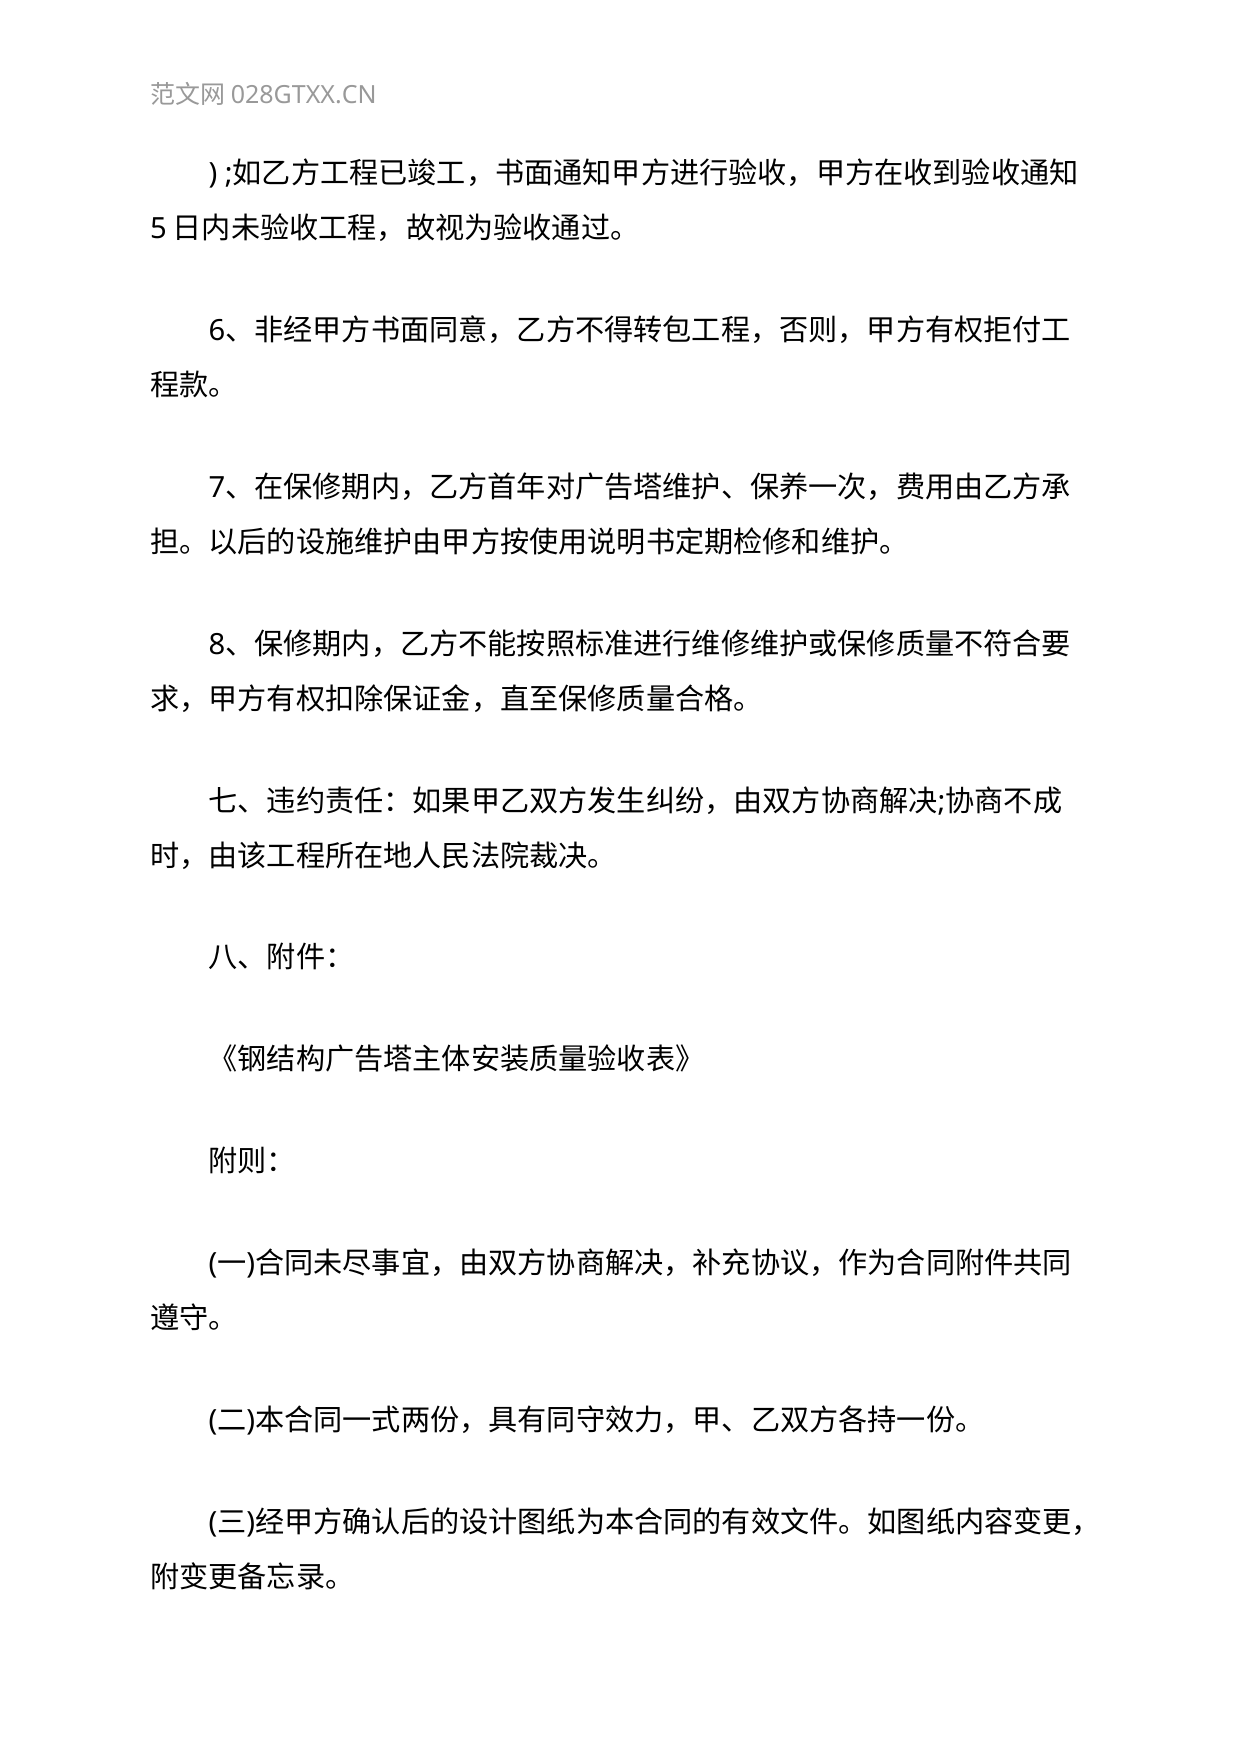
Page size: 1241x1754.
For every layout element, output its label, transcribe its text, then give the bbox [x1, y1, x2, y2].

text 附则： [150, 1138, 1090, 1180]
text (一)合同未尽事宜，由双方协商解决，补充协议，作为合同附件共同遵守。 [150, 1239, 1090, 1337]
text 八、附件： [150, 934, 1090, 976]
text (三)经甲方确认后的设计图纸为本合同的有效文件。如图纸内容变更，附变更备忘录。 [150, 1498, 1090, 1595]
text ) ;如乙方工程已竣工，书面通知甲方进行验收，甲方在收到验收通知5日内未验收工程，故视为验收通过。 [150, 150, 1090, 247]
text 6、非经甲方书面同意，乙方不得转包工程，否则，甲方有权拒付工程款。 [150, 307, 1090, 404]
text 《钢结构广告塔主体安装质量验收表》 [150, 1036, 1090, 1078]
text 8、保修期内，乙方不能按照标准进行维修维护或保修质量不符合要求，甲方有权扣除保证金，直至保修质量合格。 [150, 621, 1090, 718]
text 七、违约责任：如果甲乙双方发生纠纷，由双方协商解决;协商不成时，由该工程所在地人民法院裁决。 [150, 777, 1090, 874]
text 7、在保修期内，乙方首年对广告塔维护、保养一次，费用由乙方承担。以后的设施维护由甲方按使用说明书定期检修和维护。 [150, 464, 1090, 561]
text (二)本合同一式两份，具有同守效力，甲、乙双方各持一份。 [150, 1396, 1090, 1438]
